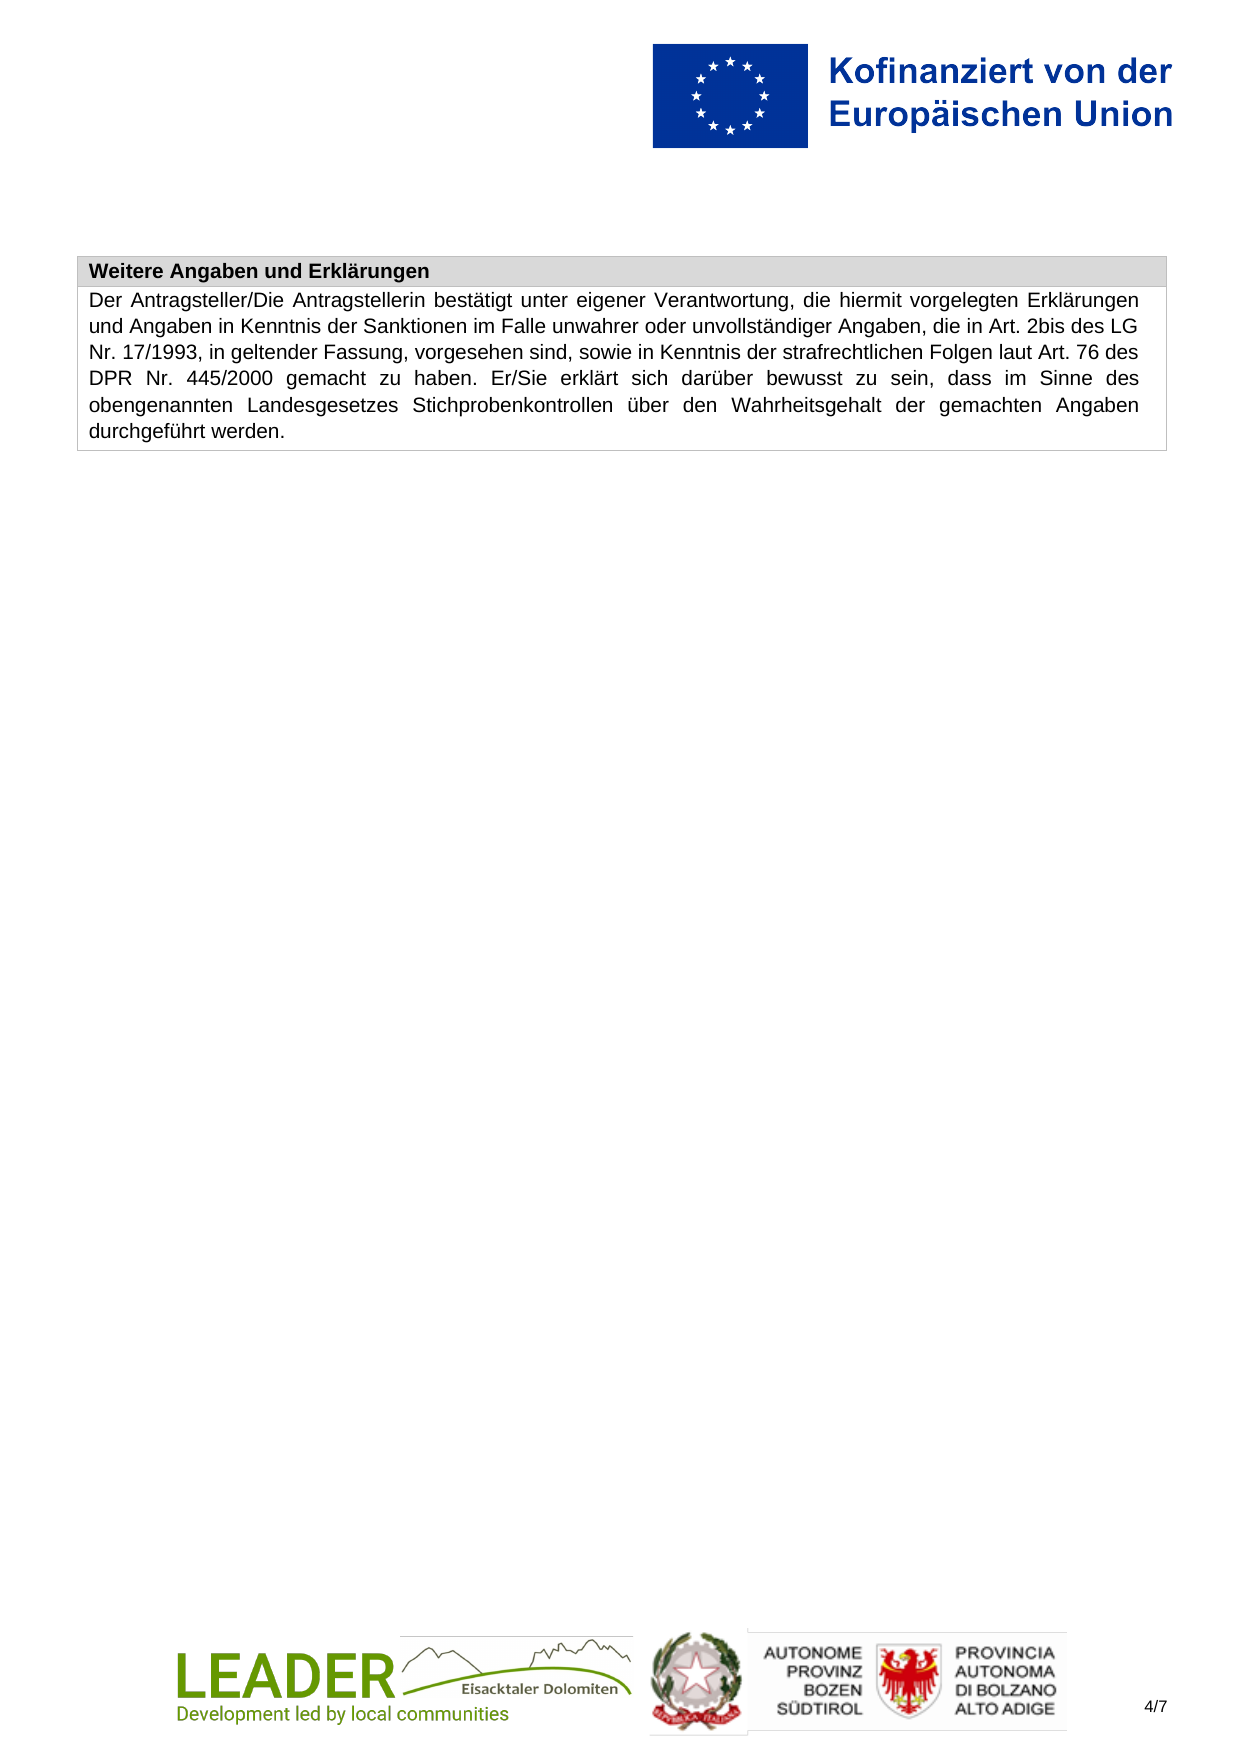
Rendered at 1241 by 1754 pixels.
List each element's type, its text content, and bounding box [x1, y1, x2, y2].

picture [648, 1628, 1067, 1735]
table_header Weitere Angaben und Erklärungen [78, 257, 1166, 286]
picture [644, 35, 1194, 157]
table_cell Der Antragsteller/Die Antragstellerin bestätigt unter eigener Verantwortung, die hiermit vorgelegten Erklärungen und Angaben in Kenntnis der Sanktionen im Falle unwahrer oder unvollständiger Angaben, die in Art. 2bis des LG Nr. 17/1993, in geltender Fassung, vorgesehen sind, sowie in Kenntnis der strafrechtlichen Folgen laut Art. 76 des DPR Nr. 445/2000 gemacht zu haben. Er/Sie erklärt sich darüber bewusst zu sein, dass im Sinne des obengenannten Landesgesetzes Stichprobenkontrollen über den Wahrheitsgehalt der gemachten Angaben durchgeführt werden. [78, 287, 1166, 450]
